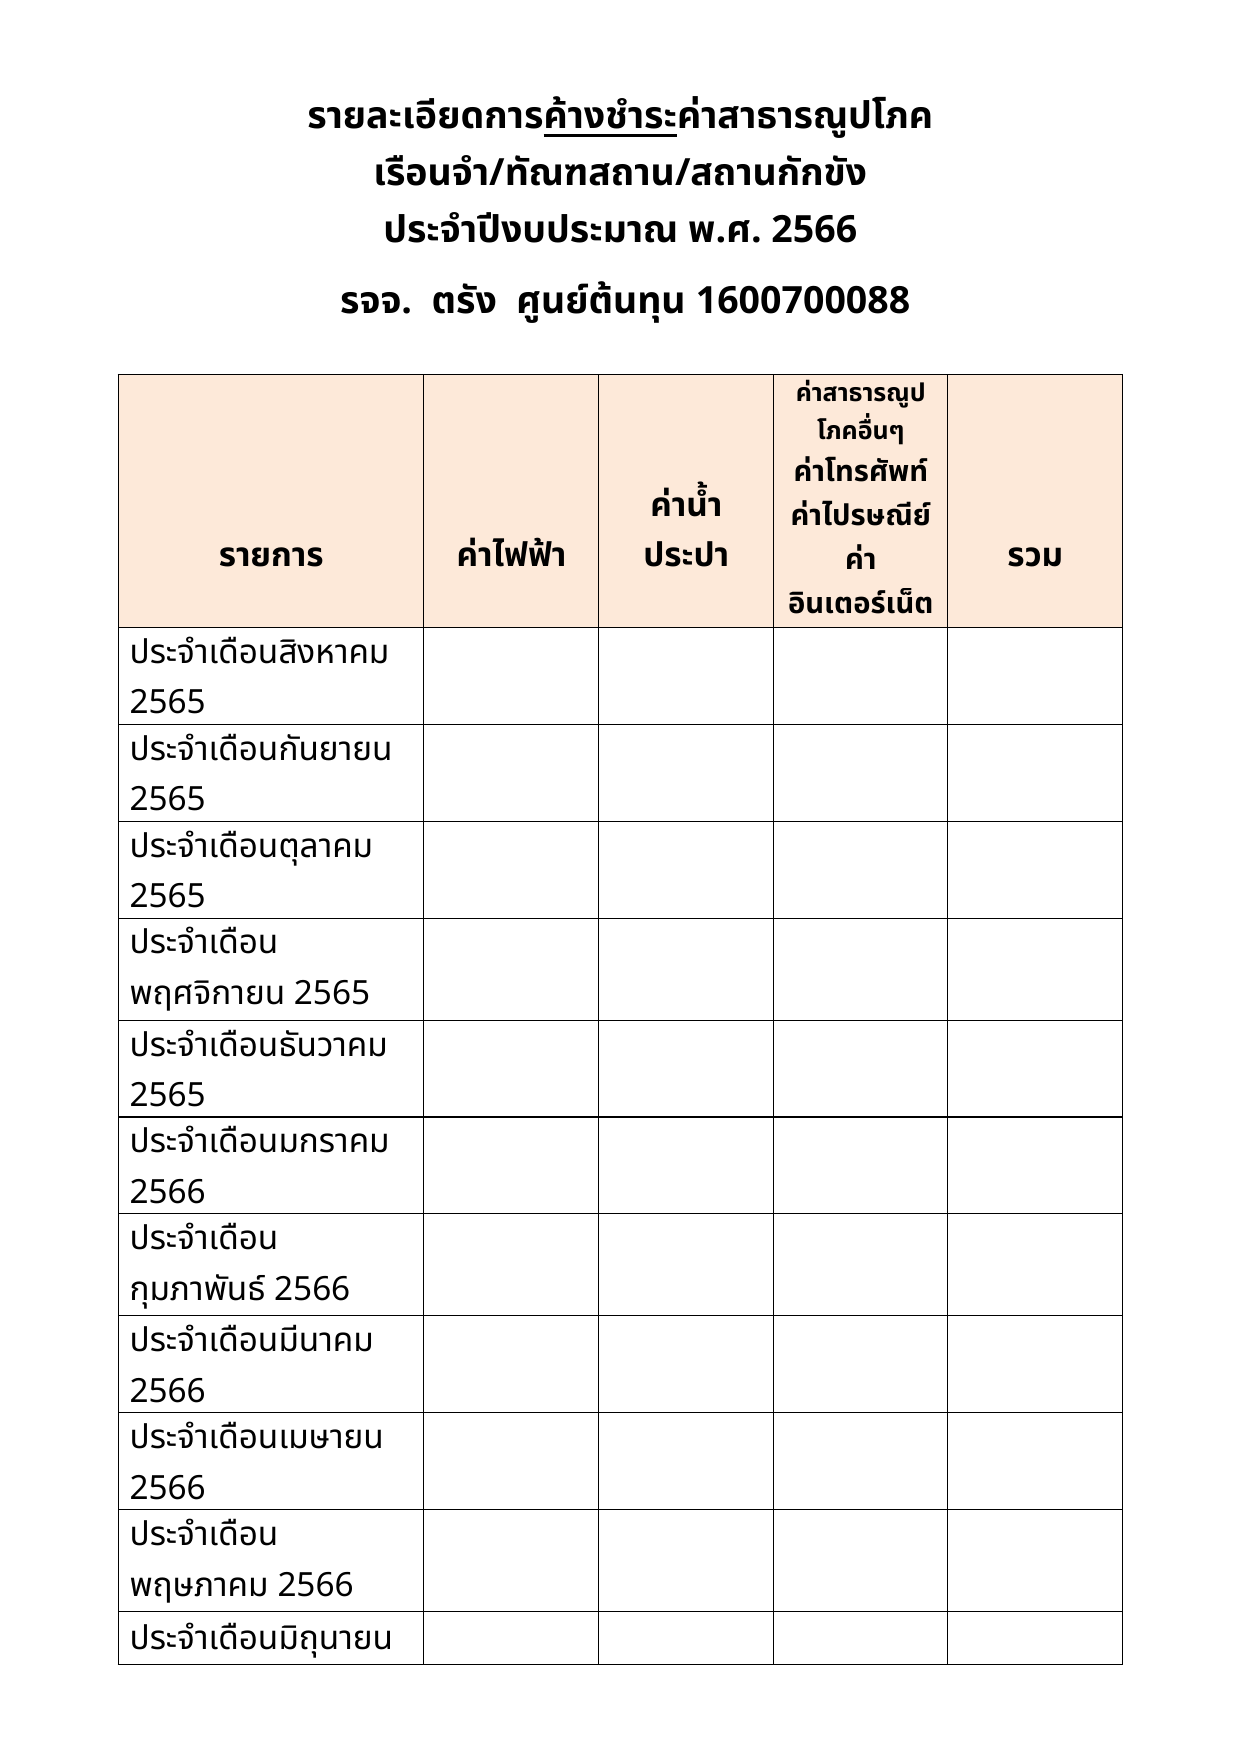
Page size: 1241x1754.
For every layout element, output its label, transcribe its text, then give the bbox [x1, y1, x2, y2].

text รายละเอียดการค้างชำระค่าสาธารณูปโภค [118, 89, 1122, 145]
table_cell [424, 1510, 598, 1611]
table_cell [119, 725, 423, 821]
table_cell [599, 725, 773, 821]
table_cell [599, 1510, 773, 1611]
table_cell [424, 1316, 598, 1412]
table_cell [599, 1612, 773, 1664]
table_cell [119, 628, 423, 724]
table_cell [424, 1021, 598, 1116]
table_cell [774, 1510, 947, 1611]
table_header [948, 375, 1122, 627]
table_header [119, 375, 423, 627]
text ประจำปีงบประมาณ พ.ศ. 2566 [118, 202, 1122, 259]
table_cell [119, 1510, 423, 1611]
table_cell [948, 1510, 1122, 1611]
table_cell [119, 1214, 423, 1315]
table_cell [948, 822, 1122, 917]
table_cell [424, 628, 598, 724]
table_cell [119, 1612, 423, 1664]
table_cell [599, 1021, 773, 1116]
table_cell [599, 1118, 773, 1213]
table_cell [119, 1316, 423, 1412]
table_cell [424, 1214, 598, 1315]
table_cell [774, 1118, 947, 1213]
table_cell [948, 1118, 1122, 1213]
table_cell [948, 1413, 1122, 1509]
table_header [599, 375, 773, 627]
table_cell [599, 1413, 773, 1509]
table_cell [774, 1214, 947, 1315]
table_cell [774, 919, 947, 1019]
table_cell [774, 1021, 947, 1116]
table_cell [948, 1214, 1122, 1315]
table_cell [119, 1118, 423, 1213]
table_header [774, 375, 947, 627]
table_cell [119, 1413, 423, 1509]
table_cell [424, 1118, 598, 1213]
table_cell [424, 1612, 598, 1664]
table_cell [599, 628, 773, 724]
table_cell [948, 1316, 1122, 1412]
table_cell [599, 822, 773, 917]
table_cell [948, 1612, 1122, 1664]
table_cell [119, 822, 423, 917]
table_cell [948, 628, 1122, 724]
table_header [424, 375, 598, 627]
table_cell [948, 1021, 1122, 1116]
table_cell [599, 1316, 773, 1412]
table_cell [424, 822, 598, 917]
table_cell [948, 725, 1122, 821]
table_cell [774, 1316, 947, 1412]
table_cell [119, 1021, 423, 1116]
text เรือนจำ/ทัณฑสถาน/สถานกักขัง [118, 145, 1122, 202]
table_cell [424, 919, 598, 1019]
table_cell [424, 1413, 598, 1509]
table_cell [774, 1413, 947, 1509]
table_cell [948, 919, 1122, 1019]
text รจจ. ตรัง ศูนย์ต้นทุน 1600700088 [118, 273, 1122, 330]
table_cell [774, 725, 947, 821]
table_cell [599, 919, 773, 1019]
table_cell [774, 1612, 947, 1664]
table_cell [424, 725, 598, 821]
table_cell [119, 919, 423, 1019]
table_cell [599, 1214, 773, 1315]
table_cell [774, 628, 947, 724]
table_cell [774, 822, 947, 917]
